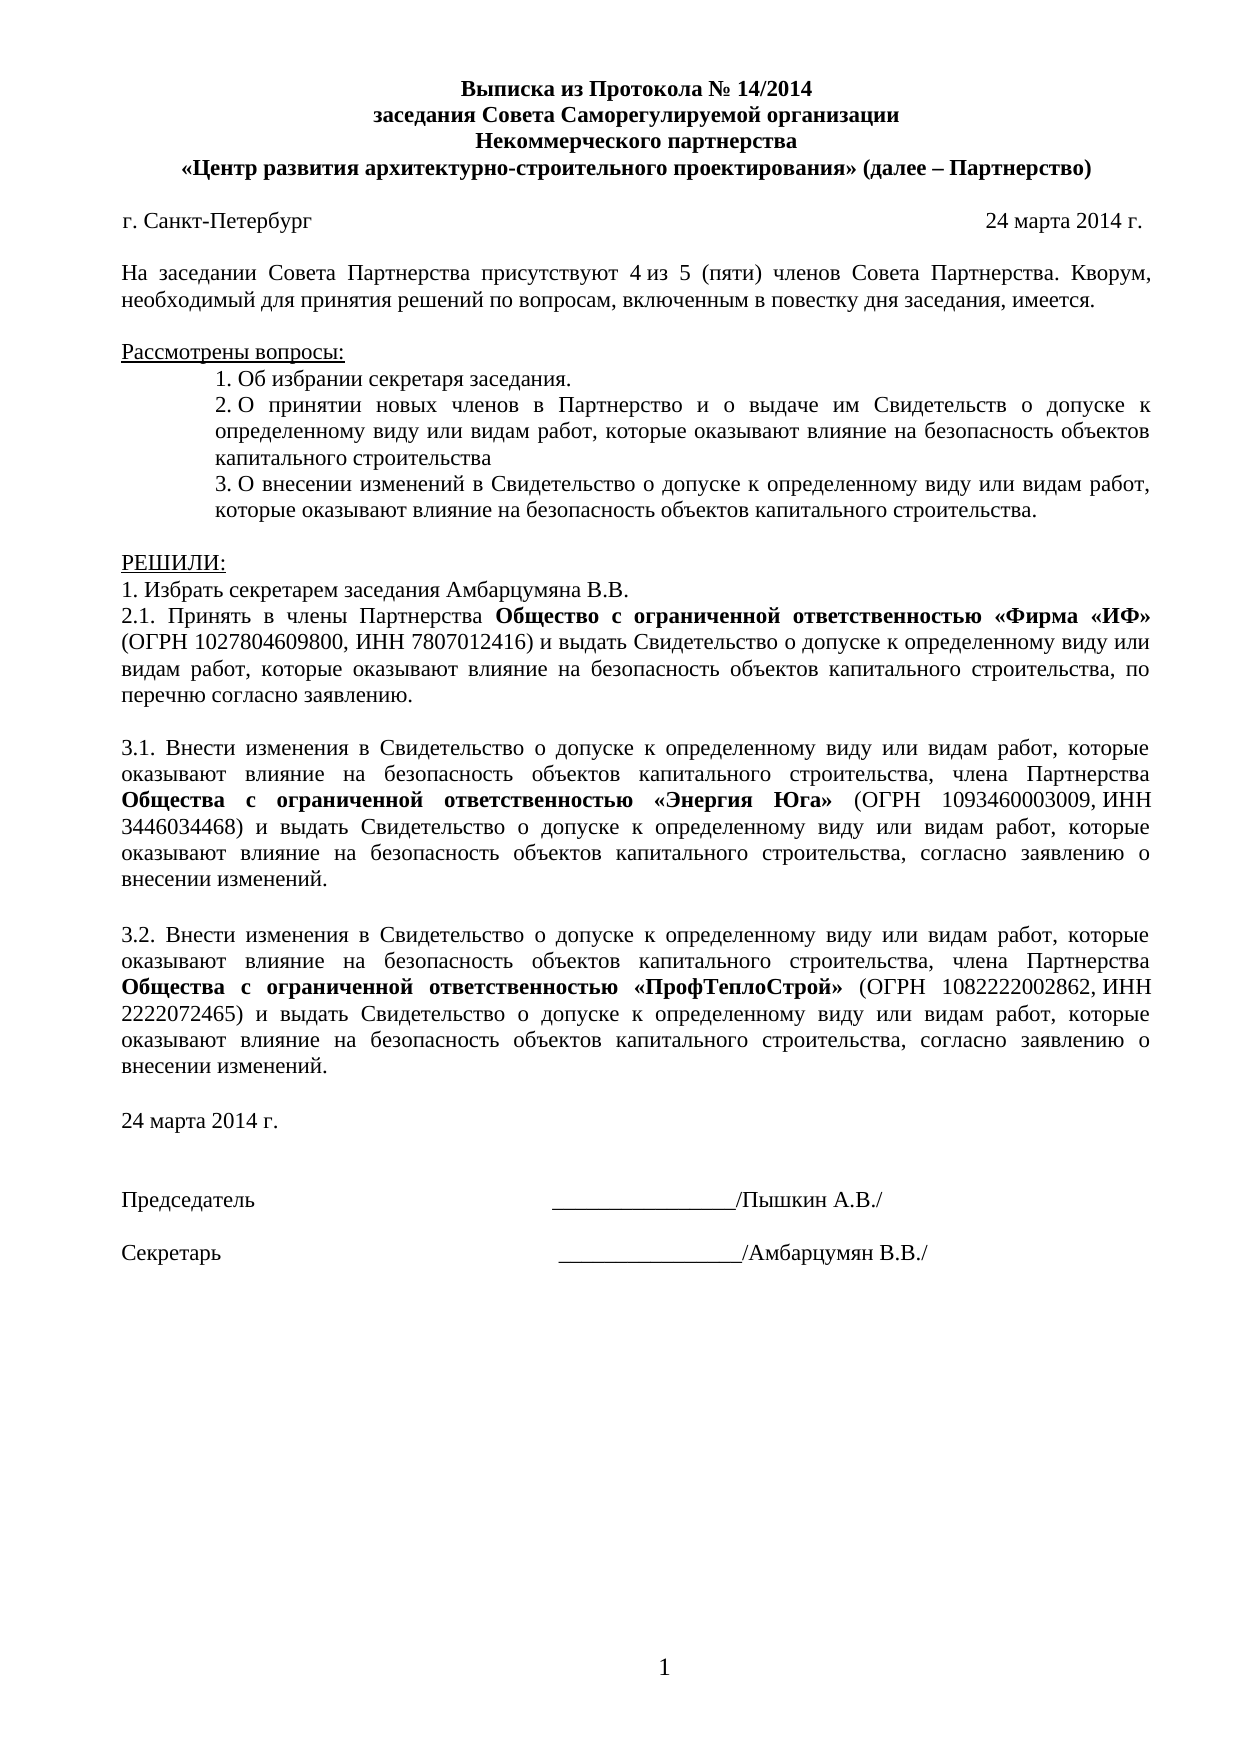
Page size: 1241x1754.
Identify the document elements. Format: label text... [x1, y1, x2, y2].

table_header 24 марта 2014 г. [633, 207, 1154, 233]
text Председатель ________________/Пышкин А.В./ [121, 1187, 1152, 1213]
text Секретарь ________________/Амбарцумян В.В./ [121, 1239, 1152, 1266]
text 2.1. Принять в члены Партнерства Общество с ограниченной ответственностью «Фирма «ИФ» (ОГРН 1027804609800, ИНН 7807012416) и выдать Свидетельство о допуске к определенному виду или видам работ, которые оказывают влияние на безопасность объектов капитального строительства, по перечню согласно заявлению. [121, 602, 1152, 707]
text «Центр развития архитектурно-строительного проектирования» (далее – Партнерство) [121, 154, 1152, 180]
text На заседании Совета Партнерства присутствуют 4 из 5 (пяти) членов Совета Партнерства. Кворум, необходимый для принятия решений по вопросам, включенным в повестку дня заседания, имеется. [121, 259, 1152, 312]
text 24 марта 2014 г. [121, 1107, 1152, 1134]
text заседания Совета Саморегулируемой организации [121, 101, 1152, 128]
text РЕШИЛИ: [121, 549, 1152, 576]
text 3.2. Внести изменения в Свидетельство о допуске к определенному виду или видам работ, которые оказывают влияние на безопасность объектов капитального строительства, члена Партнерства Общества с ограниченной ответственностью «ПрофТеплоСтрой» (ОГРН 1082222002862, ИНН 2222072465) и выдать Свидетельство о допуске к определенному виду или видам работ, которые оказывают влияние на безопасность объектов капитального строительства, согласно заявлению о внесении изменений. [121, 921, 1152, 1079]
text 2. О принятии новых членов в Партнерство и о выдаче им Свидетельств о допуске к определенному виду или видам работ, которые оказывают влияние на безопасность объектов капитального строительства [215, 391, 1152, 470]
text 3.1. Внести изменения в Свидетельство о допуске к определенному виду или видам работ, которые оказывают влияние на безопасность объектов капитального строительства, члена Партнерства Общества с ограниченной ответственностью «Энергия Юга» (ОГРН 1093460003009, ИНН 3446034468) и выдать Свидетельство о допуске к определенному виду или видам работ, которые оказывают влияние на безопасность объектов капитального строительства, согласно заявлению о внесении изменений. [121, 734, 1152, 892]
table_header г. Санкт-Петербург [111, 207, 632, 233]
text Рассмотрены вопросы: [121, 338, 1152, 365]
text Некоммерческого партнерства [121, 128, 1152, 154]
text 1. Избрать секретарем заседания Амбарцумяна В.В. [121, 576, 1152, 602]
text 1. Об избрании секретаря заседания. [215, 365, 1152, 391]
text 3. О внесении изменений в Свидетельство о допуске к определенному виду или видам работ, которые оказывают влияние на безопасность объектов капитального строительства. [215, 470, 1152, 523]
text Выписка из Протокола № 14/2014 [121, 75, 1152, 101]
